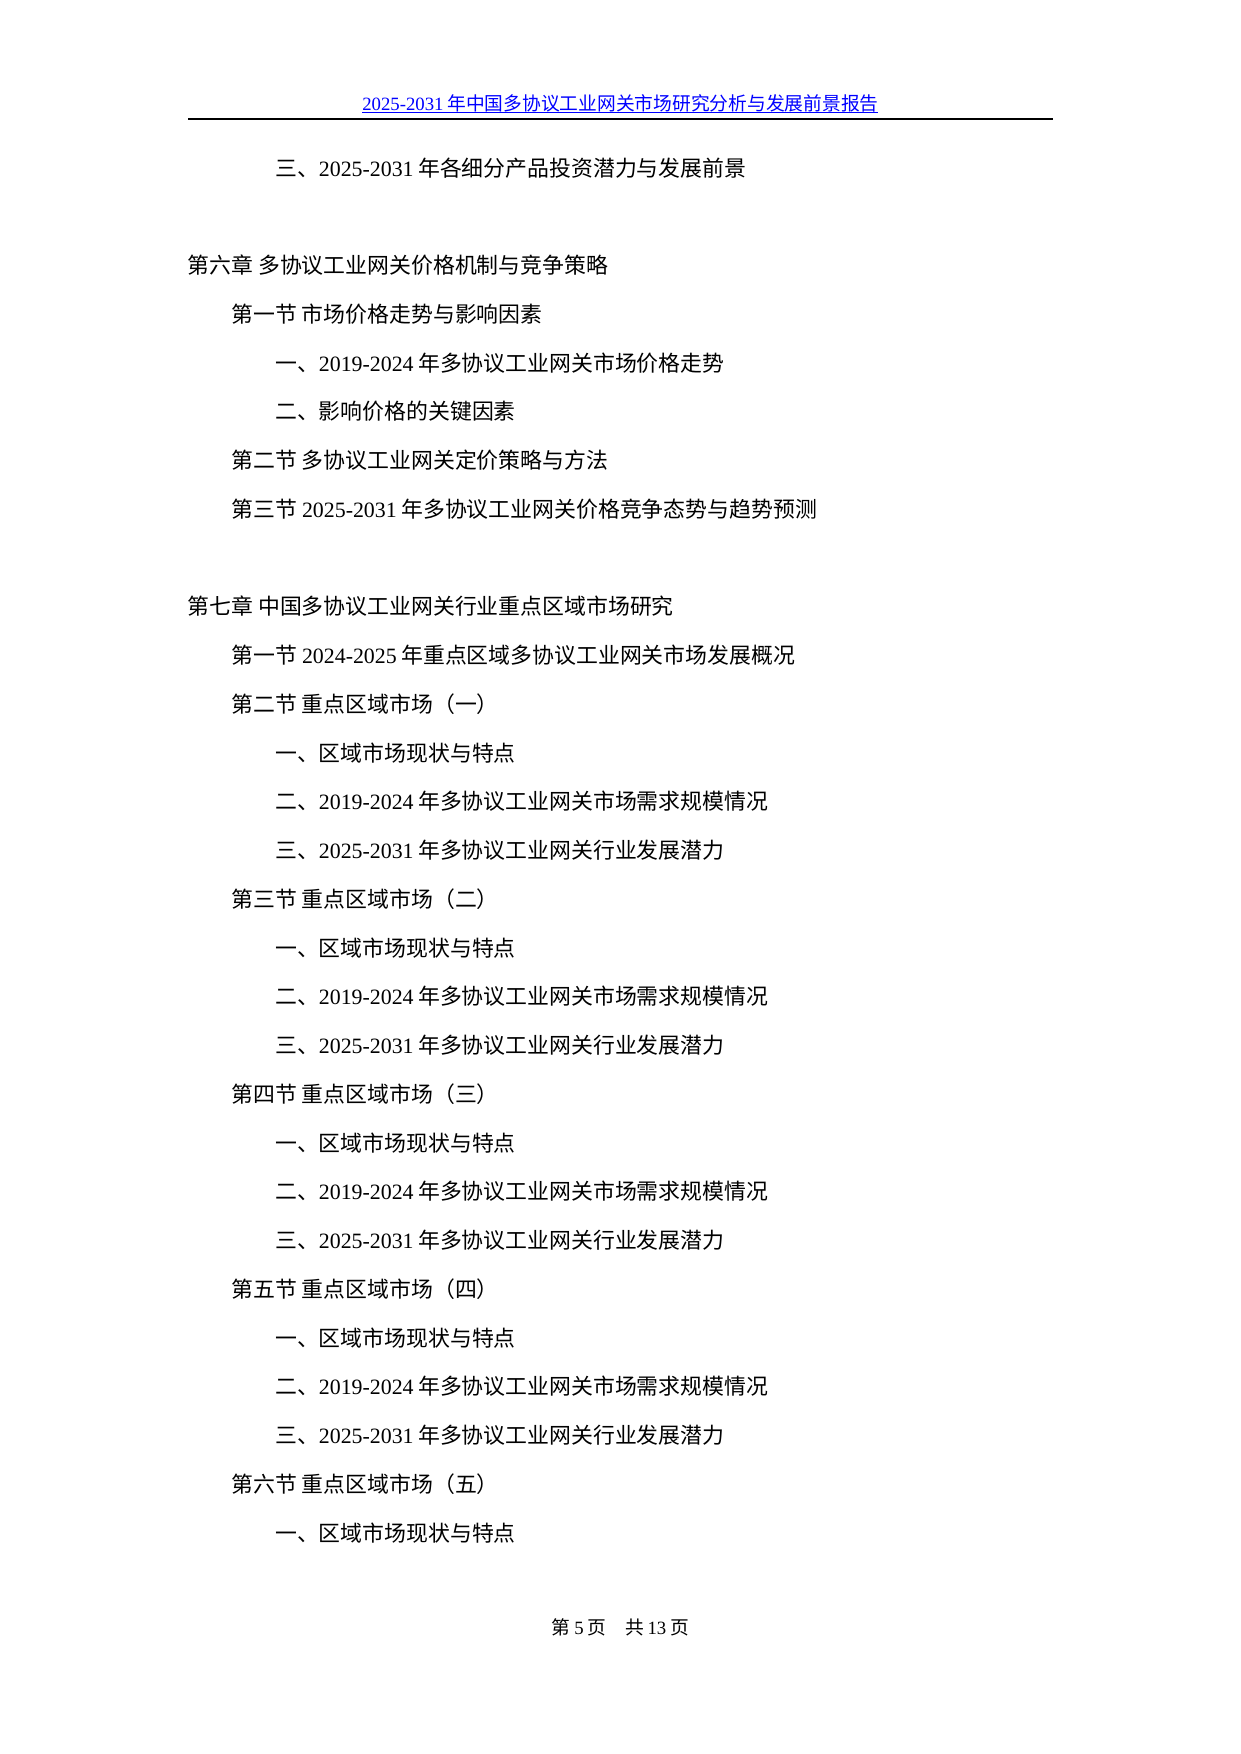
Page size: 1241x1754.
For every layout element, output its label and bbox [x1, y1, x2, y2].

text [187, 150, 1053, 1548]
